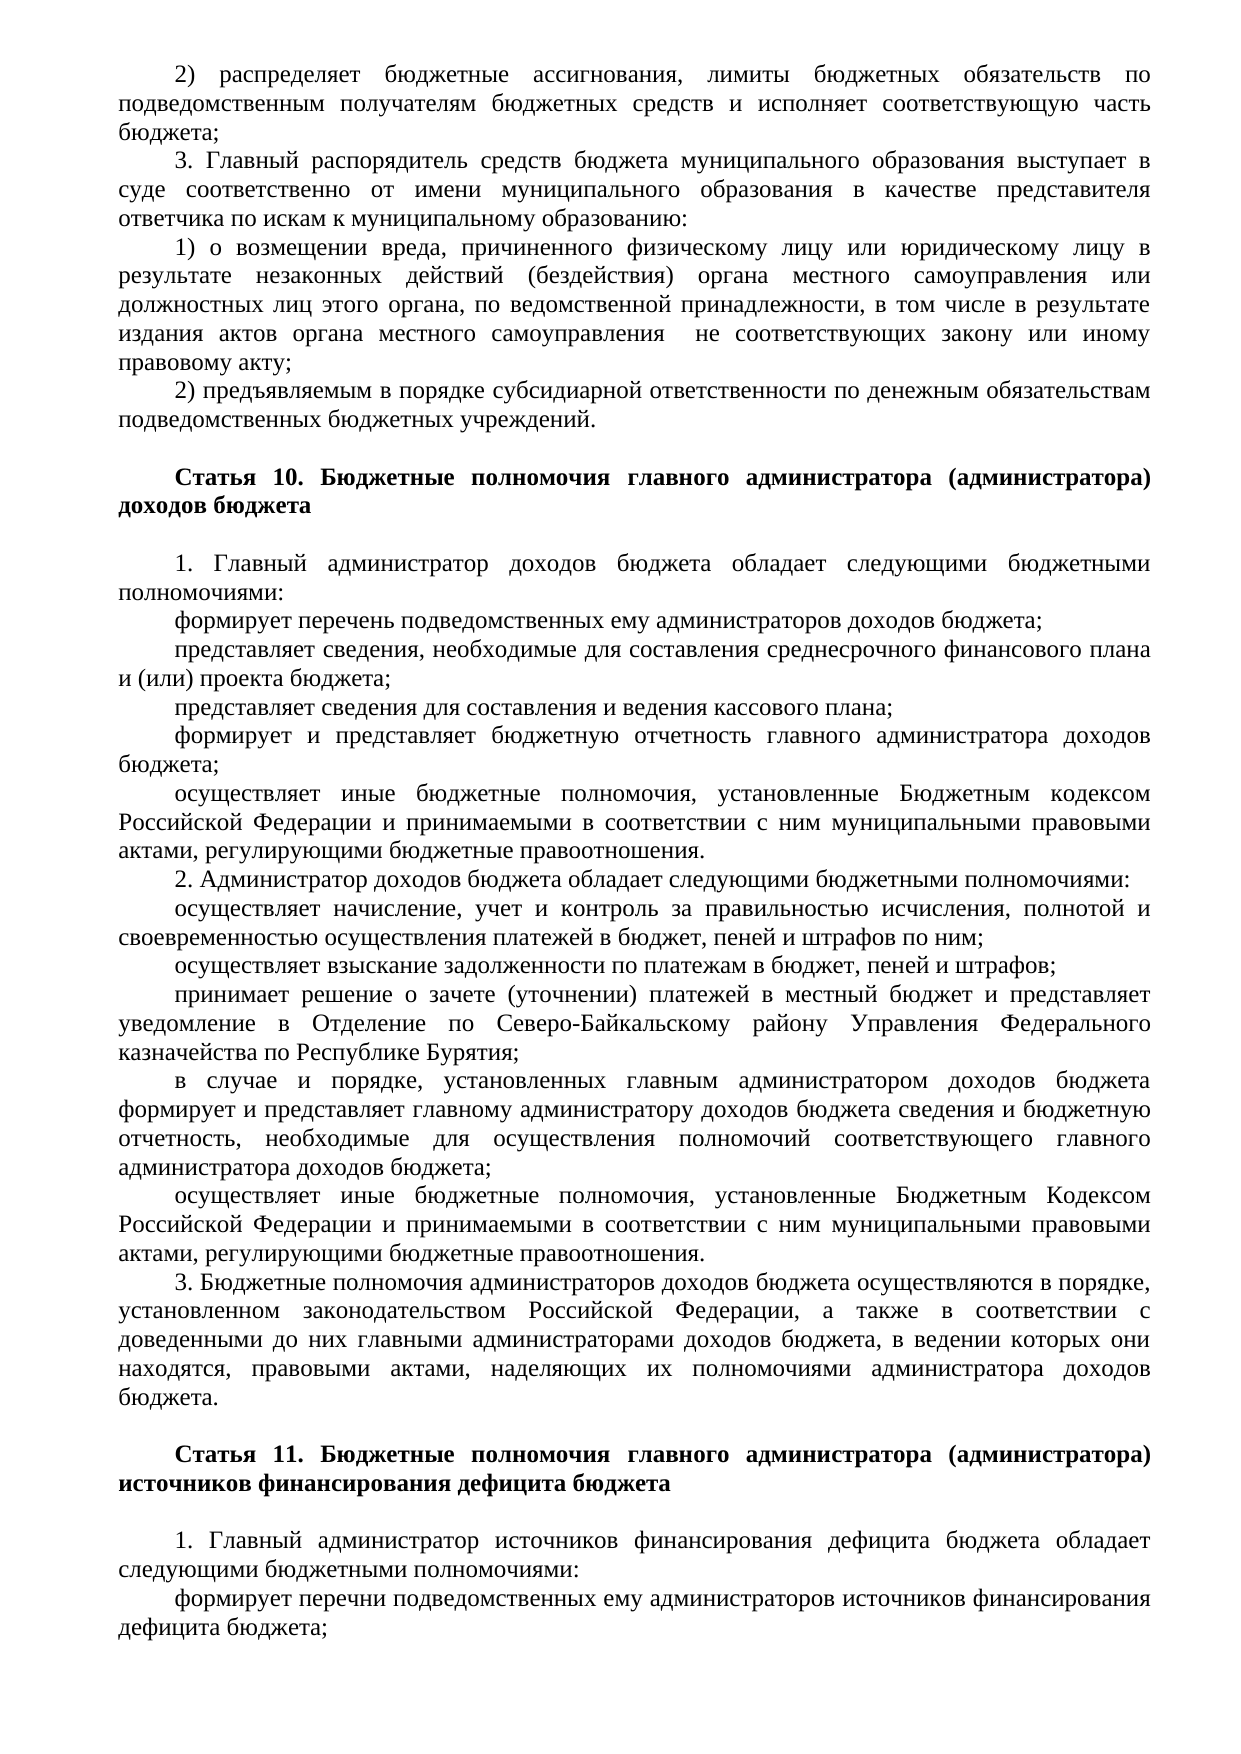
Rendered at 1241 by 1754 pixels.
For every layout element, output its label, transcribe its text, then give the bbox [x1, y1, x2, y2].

text в случае и порядке, установленных главным администратором доходов бюджета формирует и представляет главному администратору доходов бюджета сведения и бюджетную отчетность, необходимые для осуществления полномочий соответствующего главного администратора доходов бюджета; [118, 1065, 1152, 1180]
text принимает решение о зачете (уточнении) платежей в местный бюджет и представляет уведомление в Отделение по Северо-Байкальскому району Управления Федерального казначейства по Республике Бурятия; [118, 979, 1152, 1065]
text формирует и представляет бюджетную отчетность главного администратора доходов бюджета; [118, 720, 1152, 778]
text 3. Бюджетные полномочия администраторов доходов бюджета осуществляются в порядке, установленном законодательством Российской Федерации, а также в соответствии с доведенными до них главными администраторами доходов бюджета, в ведении которых они находятся, правовыми актами, наделяющих их полномочиями администратора доходов бюджета. [118, 1267, 1152, 1410]
text осуществляет иные бюджетные полномочия, установленные Бюджетным кодексом Российской Федерации и принимаемыми в соответствии с ним муниципальными правовыми актами, регулирующими бюджетные правоотношения. [118, 778, 1152, 864]
text формирует перечни подведомственных ему администраторов источников финансирования дефицита бюджета; [118, 1583, 1152, 1640]
text 3. Главный распорядитель средств бюджета муниципального образования выступает в суде соответственно от имени муниципального образования в качестве представителя ответчика по искам к муниципальному образованию: [118, 145, 1152, 232]
text осуществляет начисление, учет и контроль за правильностью исчисления, полнотой и своевременностью осуществления платежей в бюджет, пеней и штрафов по ним; [118, 893, 1152, 950]
text формирует перечень подведомственных ему администраторов доходов бюджета; [118, 605, 1152, 634]
text Статья 10. Бюджетные полномочия главного администратора (администратора) доходов бюджета [118, 462, 1152, 519]
text осуществляет иные бюджетные полномочия, установленные Бюджетным Кодексом Российской Федерации и принимаемыми в соответствии с ним муниципальными правовыми актами, регулирующими бюджетные правоотношения. [118, 1180, 1152, 1267]
text 1) о возмещении вреда, причиненного физическому лицу или юридическому лицу в результате незаконных действий (бездействия) органа местного самоуправления или должностных лиц этого органа, по ведомственной принадлежности, в том числе в результате издания актов органа местного самоуправления не соответствующих закону или иному правовому акту; [118, 232, 1152, 375]
text представляет сведения, необходимые для составления среднесрочного финансового плана и (или) проекта бюджета; [118, 634, 1152, 692]
text 2) распределяет бюджетные ассигнования, лимиты бюджетных обязательств по подведомственным получателям бюджетных средств и исполняет соответствующую часть бюджета; [118, 59, 1152, 145]
text 1. Главный администратор доходов бюджета обладает следующими бюджетными полномочиями: [118, 548, 1152, 605]
text Статья 11. Бюджетные полномочия главного администратора (администратора) источников финансирования дефицита бюджета [118, 1439, 1152, 1497]
text 1. Главный администратор источников финансирования дефицита бюджета обладает следующими бюджетными полномочиями: [118, 1525, 1152, 1583]
text осуществляет взыскание задолженности по платежам в бюджет, пеней и штрафов; [118, 950, 1152, 979]
text 2) предъявляемым в порядке субсидиарной ответственности по денежным обязательствам подведомственных бюджетных учреждений. [118, 375, 1152, 433]
text 2. Администратор доходов бюджета обладает следующими бюджетными полномочиями: [118, 864, 1152, 893]
text представляет сведения для составления и ведения кассового плана; [118, 692, 1152, 720]
